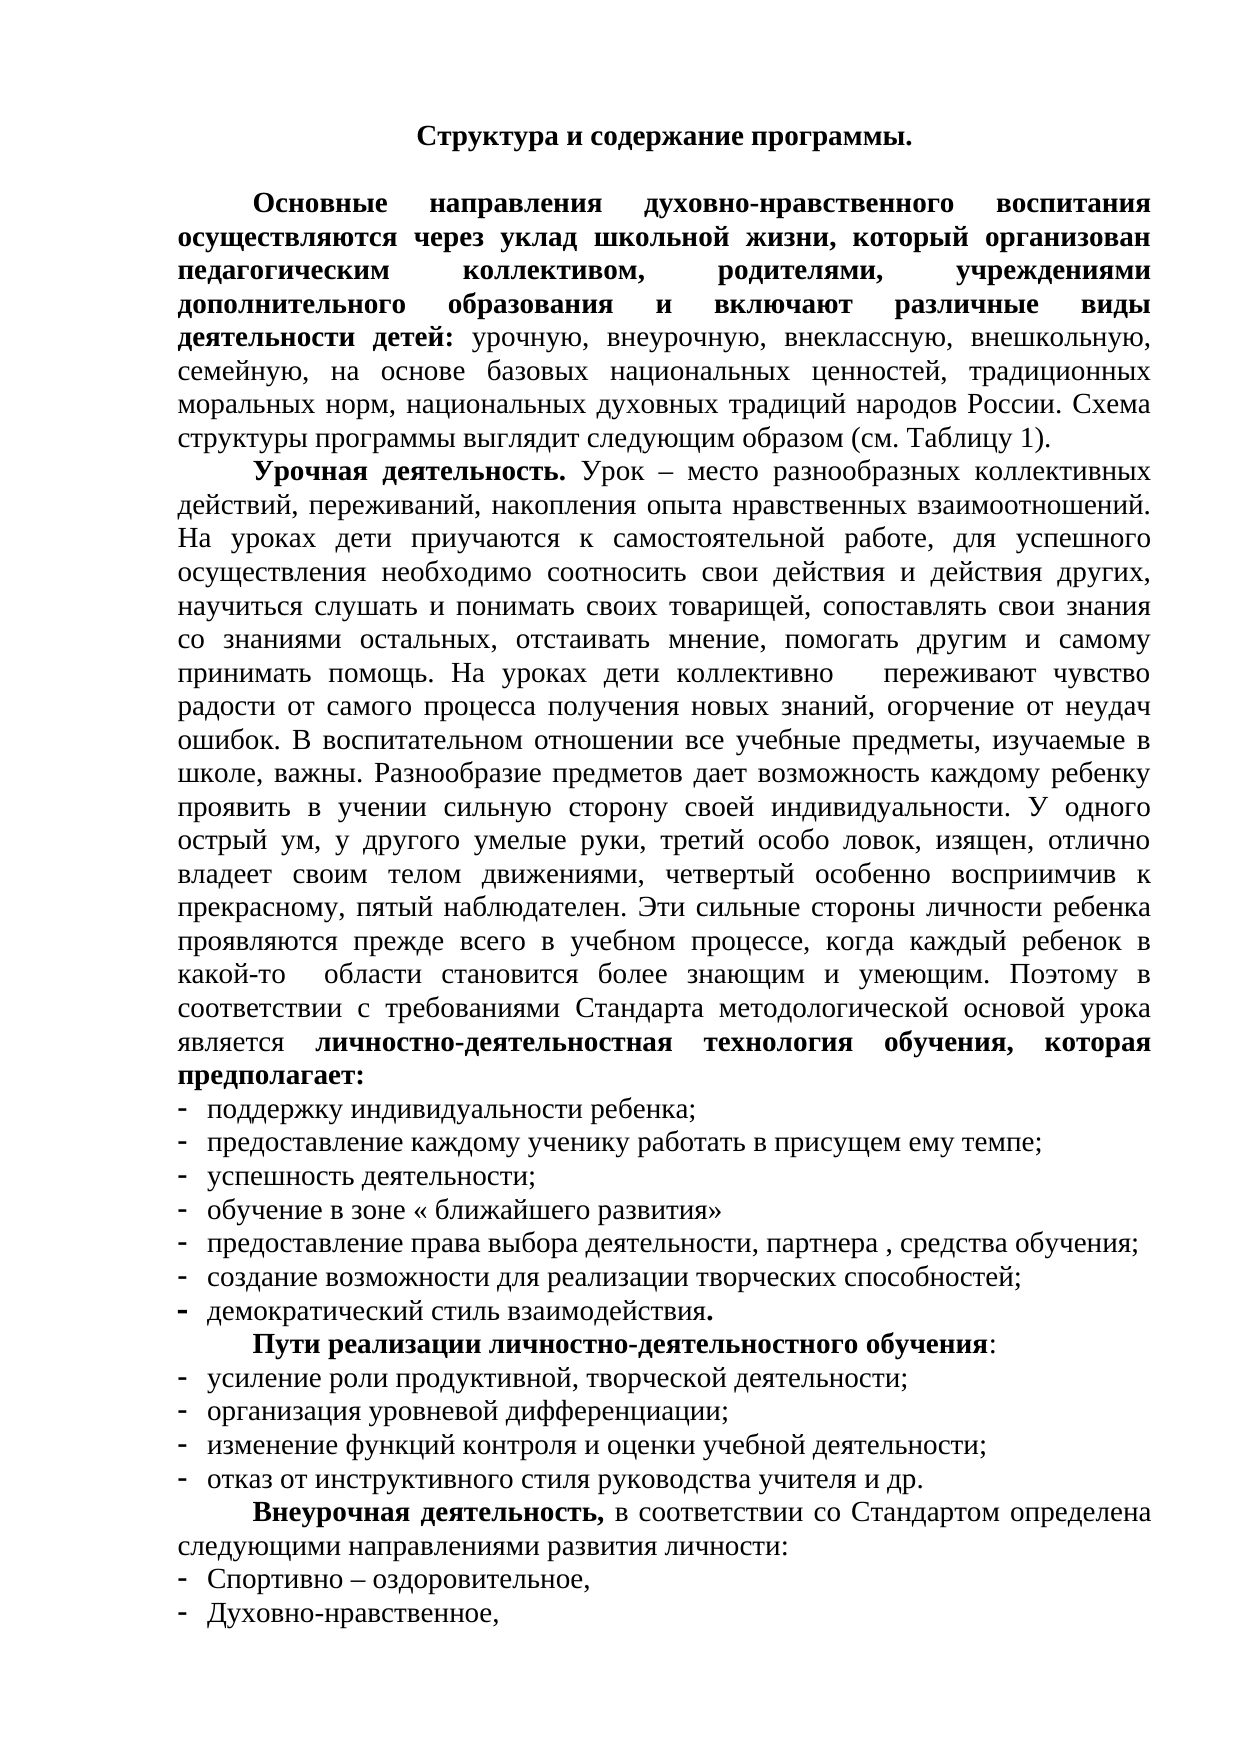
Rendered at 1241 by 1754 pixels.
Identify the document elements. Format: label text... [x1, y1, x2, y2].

list организация уровневой дифференциации; [177, 1393, 1152, 1427]
list успешность деятельности; [177, 1158, 1152, 1192]
text Внеурочная деятельность, в соответствии со Стандартом определена следующими направлениями развития личности: [177, 1494, 1152, 1562]
list создание возможности для реализации творческих способностей; [177, 1259, 1152, 1293]
text Пути реализации личностно-деятельностного обучения: [177, 1326, 1152, 1360]
list Духовно-нравственное, [177, 1595, 1152, 1629]
list Спортивно – оздоровительное, [177, 1562, 1152, 1595]
list предоставление права выбора деятельности, партнера , средства обучения; [177, 1225, 1152, 1259]
list изменение функций контроля и оценки учебной деятельности; [177, 1427, 1152, 1461]
list поддержку индивидуальности ребенка; [177, 1091, 1152, 1124]
text Структура и содержание программы. [177, 118, 1152, 152]
text Урочная деятельность. Урок – место разнообразных коллективных действий, переживаний, накопления опыта нравственных взаимоотношений. На уроках дети приучаются к самостоятельной работе, для успешного осуществления необходимо соотносить свои действия и действия других, научиться слушать и понимать своих товарищей, сопоставлять свои знания со знаниями остальных, отстаивать мнение, помогать другим и самому принимать помощь. На уроках дети коллективно переживают чувство радости от самого процесса получения новых знаний, огорчение от неудач ошибок. В воспитательном отношении все учебные предметы, изучаемые в школе, важны. Разнообразие предметов дает возможность каждому ребенку проявить в учении сильную сторону своей индивидуальности. У одного острый ум, у другого умелые руки, третий особо ловок, изящен, отлично владеет своим телом движениями, четвертый особенно восприимчив к прекрасному, пятый наблюдателен. Эти сильные стороны личности ребенка проявляются прежде всего в учебном процессе, когда каждый ребенок в какой-то области становится более знающим и умеющим. Поэтому в соответствии с требованиями Стандарта методологической основой урока является личностно-деятельностная технология обучения, которая предполагает: [177, 453, 1152, 1091]
text Основные направления духовно-нравственного воспитания осуществляются через уклад школьной жизни, который организован педагогическим коллективом, родителями, учреждениями дополнительного образования и включают различные виды деятельности детей: урочную, внеурочную, внеклассную, внешкольную, семейную, на основе базовых национальных ценностей, традиционных моральных норм, национальных духовных традиций народов России. Схема структуры программы выглядит следующим образом (см. Таблицу 1). [177, 185, 1152, 453]
list усиление роли продуктивной, творческой деятельности; [177, 1360, 1152, 1393]
list демократический стиль взаимодействия. [177, 1293, 1152, 1326]
list предоставление каждому ученику работать в присущем ему темпе; [177, 1124, 1152, 1158]
list обучение в зоне « ближайшего развития» [177, 1192, 1152, 1225]
list отказ от инструктивного стиля руководства учителя и др. [177, 1461, 1152, 1494]
